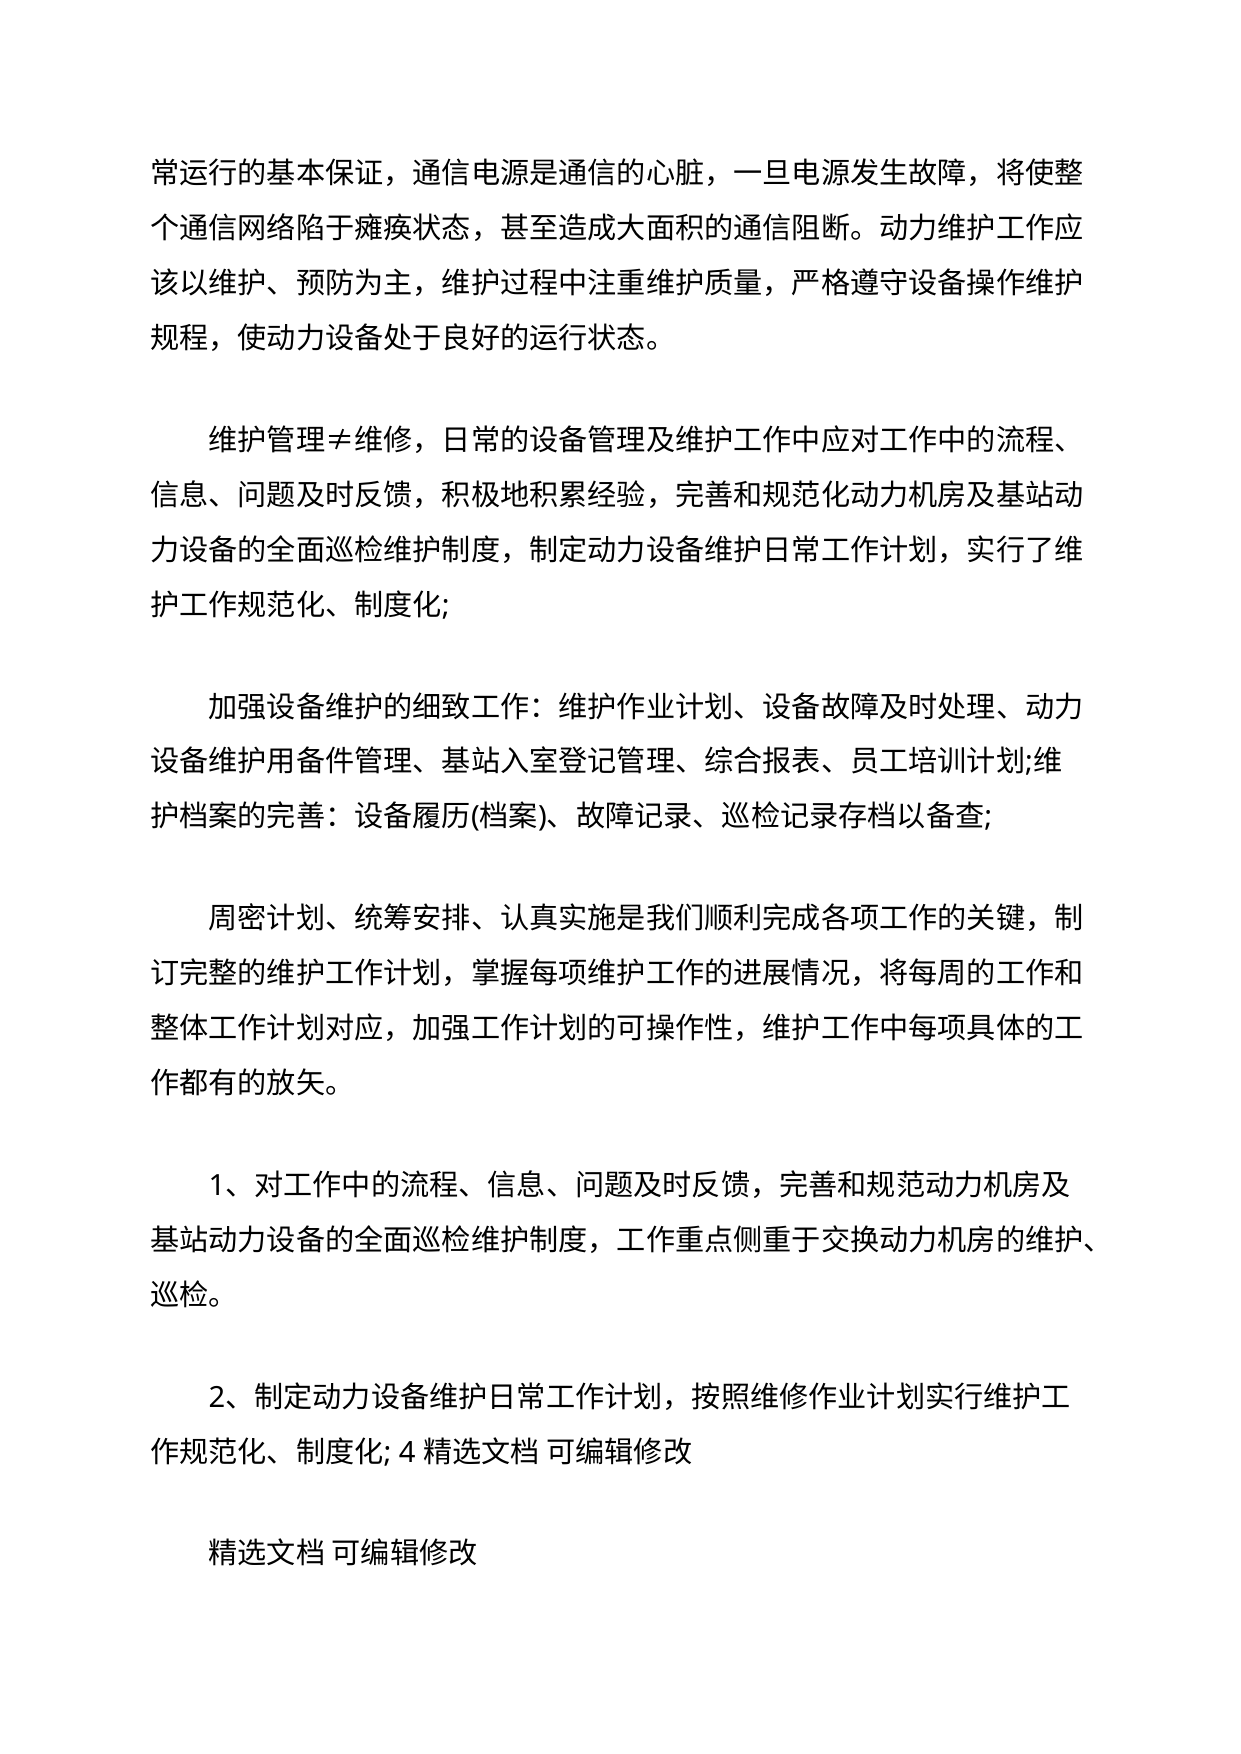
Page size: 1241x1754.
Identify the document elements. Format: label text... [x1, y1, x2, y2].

text 2、制定动力设备维护日常工作计划，按照维修作业计划实行维护工作规范化、制度化; 4 精选文档 可编辑修改 [150, 1373, 1090, 1471]
text 精选文档 可编辑修改 [150, 1530, 1090, 1572]
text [150, 150, 1090, 357]
text 维护管理≠维修，日常的设备管理及维护工作中应对工作中的流程、信息、问题及时反馈，积极地积累经验，完善和规范化动力机房及基站动力设备的全面巡检维护制度，制定动力设备维护日常工作计划，实行了维护工作规范化、制度化; [150, 416, 1090, 623]
text 加强设备维护的细致工作：维护作业计划、设备故障及时处理、动力设备维护用备件管理、基站入室登记管理、综合报表、员工培训计划;维护档案的完善：设备履历(档案)、故障记录、巡检记录存档以备查; [150, 683, 1090, 835]
text 1、对工作中的流程、信息、问题及时反馈，完善和规范动力机房及基站动力设备的全面巡检维护制度，工作重点侧重于交换动力机房的维护、巡检。 [150, 1161, 1090, 1314]
text 周密计划、统筹安排、认真实施是我们顺利完成各项工作的关键，制订完整的维护工作计划，掌握每项维护工作的进展情况，将每周的工作和整体工作计划对应，加强工作计划的可操作性，维护工作中每项具体的工作都有的放矢。 [150, 895, 1090, 1102]
